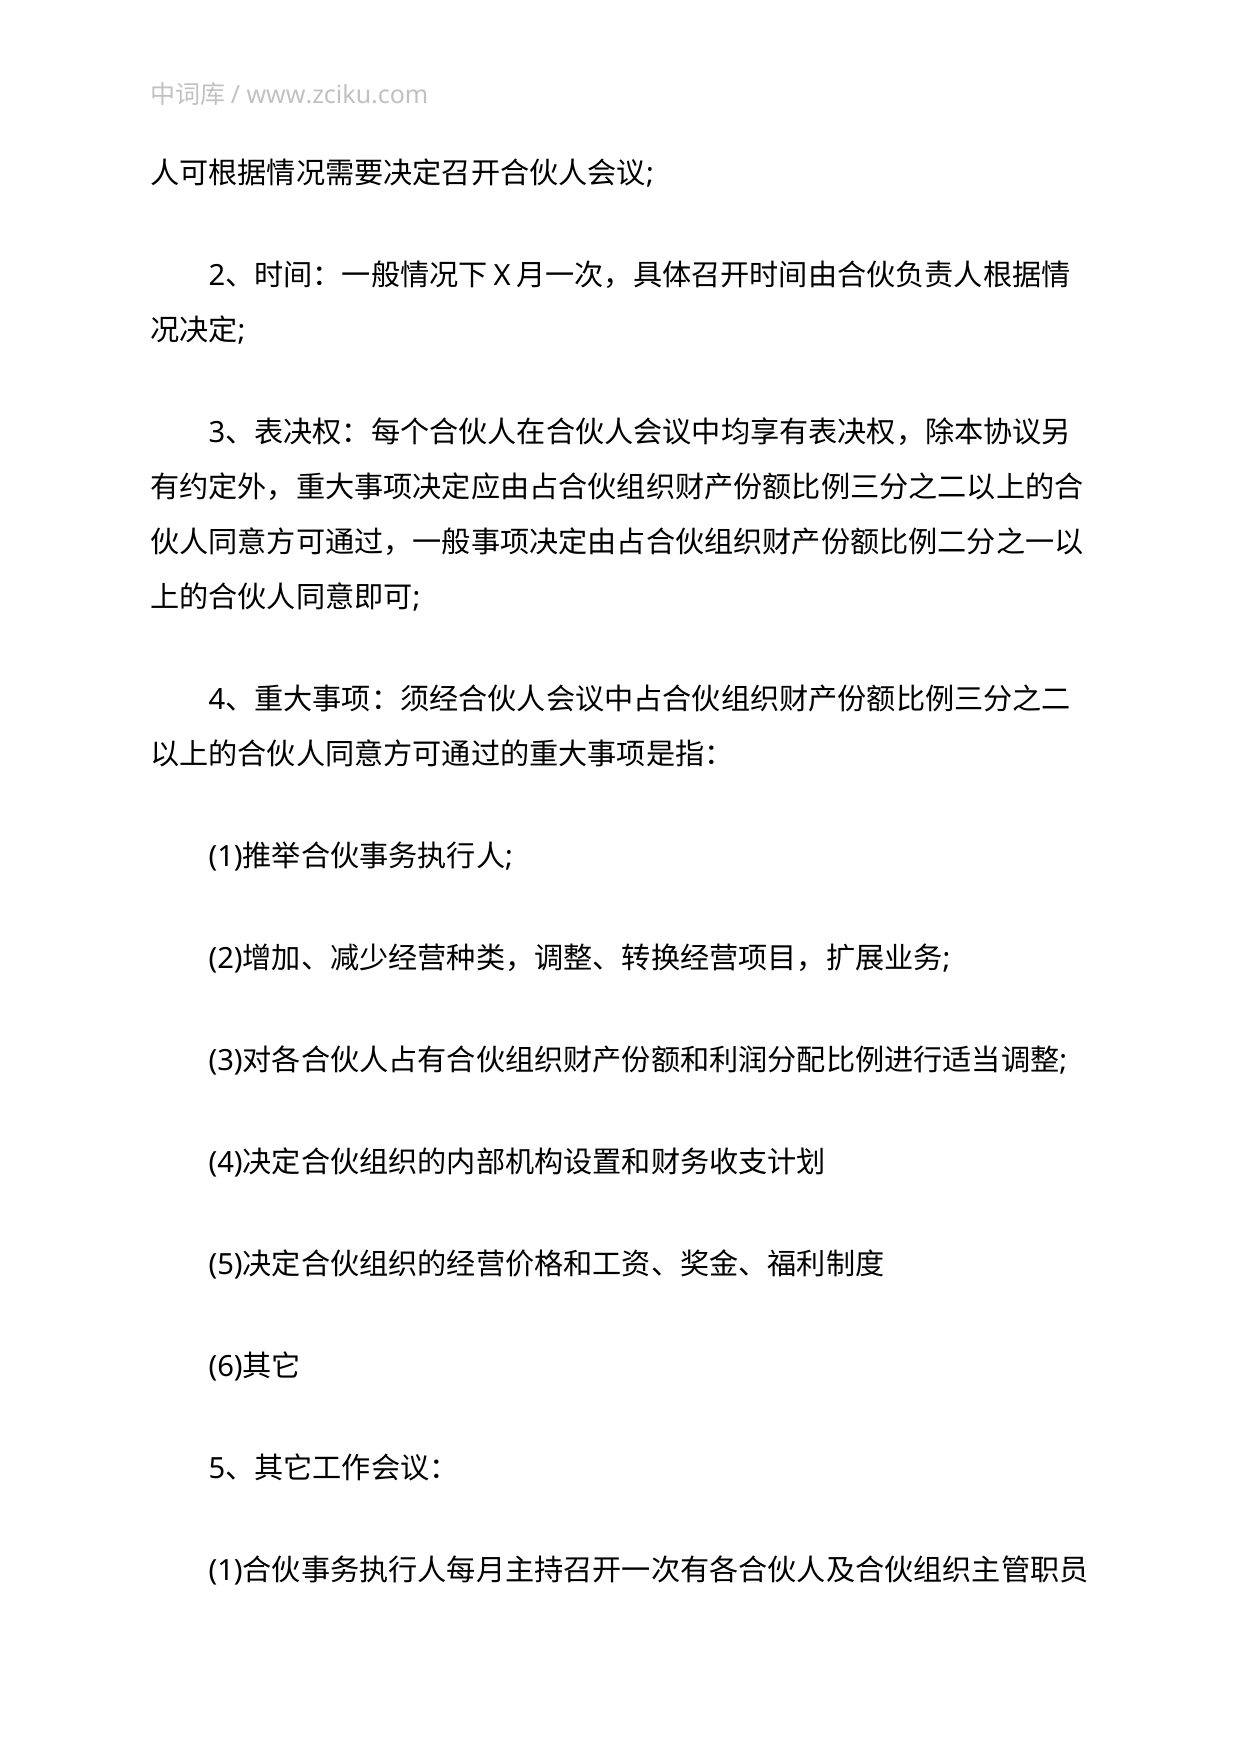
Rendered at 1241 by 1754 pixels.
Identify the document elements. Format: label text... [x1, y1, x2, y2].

text (4)决定合伙组织的内部机构设置和财务收支计划 [150, 1138, 1090, 1181]
text (5)决定合伙组织的经营价格和工资、奖金、福利制度 [150, 1240, 1090, 1283]
text 3、表决权：每个合伙人在合伙人会议中均享有表决权，除本协议另有约定外，重大事项决定应由占合伙组织财产份额比例三分之二以上的合伙人同意方可通过，一般事项决定由占合伙组织财产份额比例二分之一以上的合伙人同意即可; [150, 409, 1090, 616]
text 4、重大事项：须经合伙人会议中占合伙组织财产份额比例三分之二以上的合伙人同意方可通过的重大事项是指： [150, 676, 1090, 773]
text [150, 1546, 1090, 1589]
text 2、时间：一般情况下X月一次，具体召开时间由合伙负责人根据情况决定; [150, 252, 1090, 349]
text (2)增加、减少经营种类，调整、转换经营项目，扩展业务; [150, 934, 1090, 977]
text (6)其它 [150, 1342, 1090, 1385]
text (3)对各合伙人占有合伙组织财产份额和利润分配比例进行适当调整; [150, 1036, 1090, 1079]
text 5、其它工作会议： [150, 1444, 1090, 1487]
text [150, 150, 1090, 192]
text (1)推举合伙事务执行人; [150, 832, 1090, 875]
